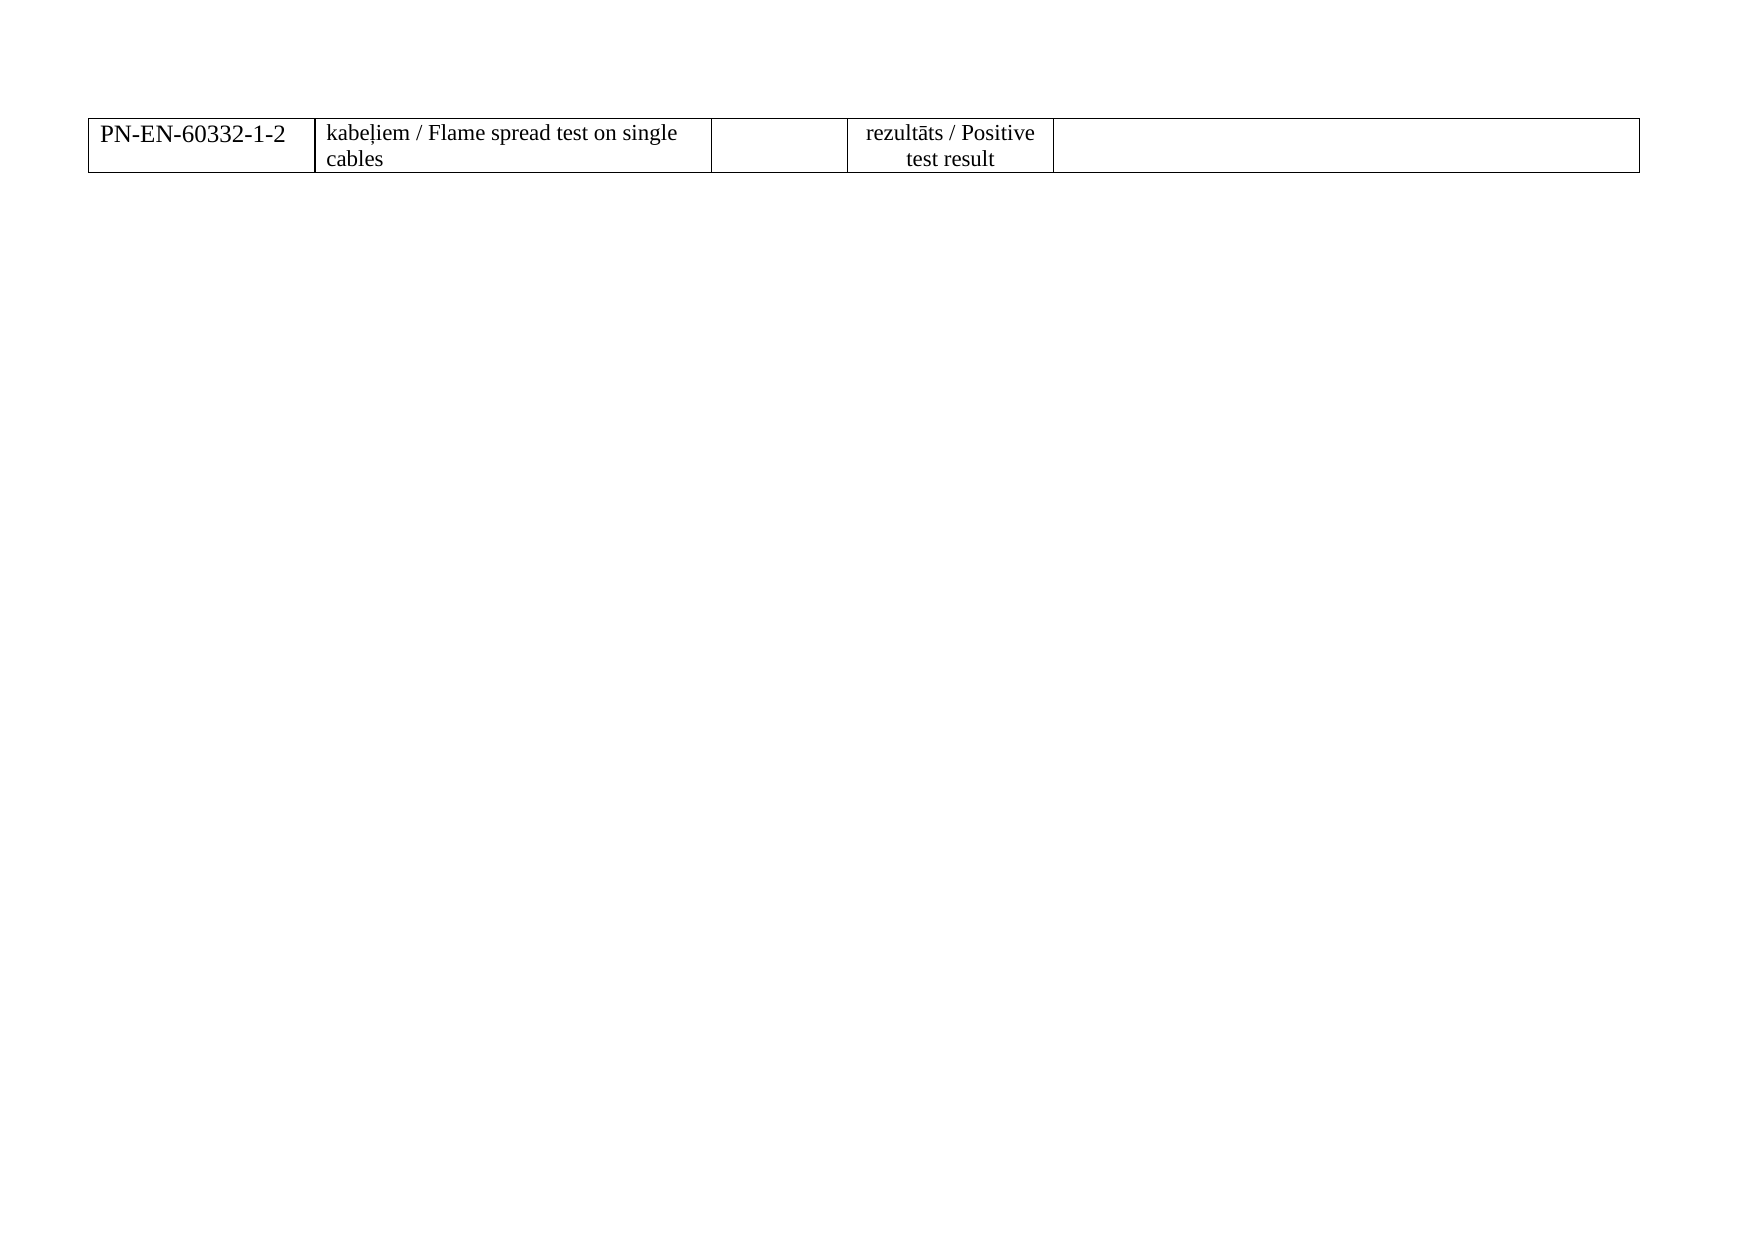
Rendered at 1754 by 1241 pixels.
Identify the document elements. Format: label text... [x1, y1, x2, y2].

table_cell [89, 119, 314, 172]
table_cell - [712, 119, 847, 172]
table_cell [316, 119, 711, 172]
table_cell [1054, 119, 1639, 172]
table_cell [848, 119, 1053, 172]
